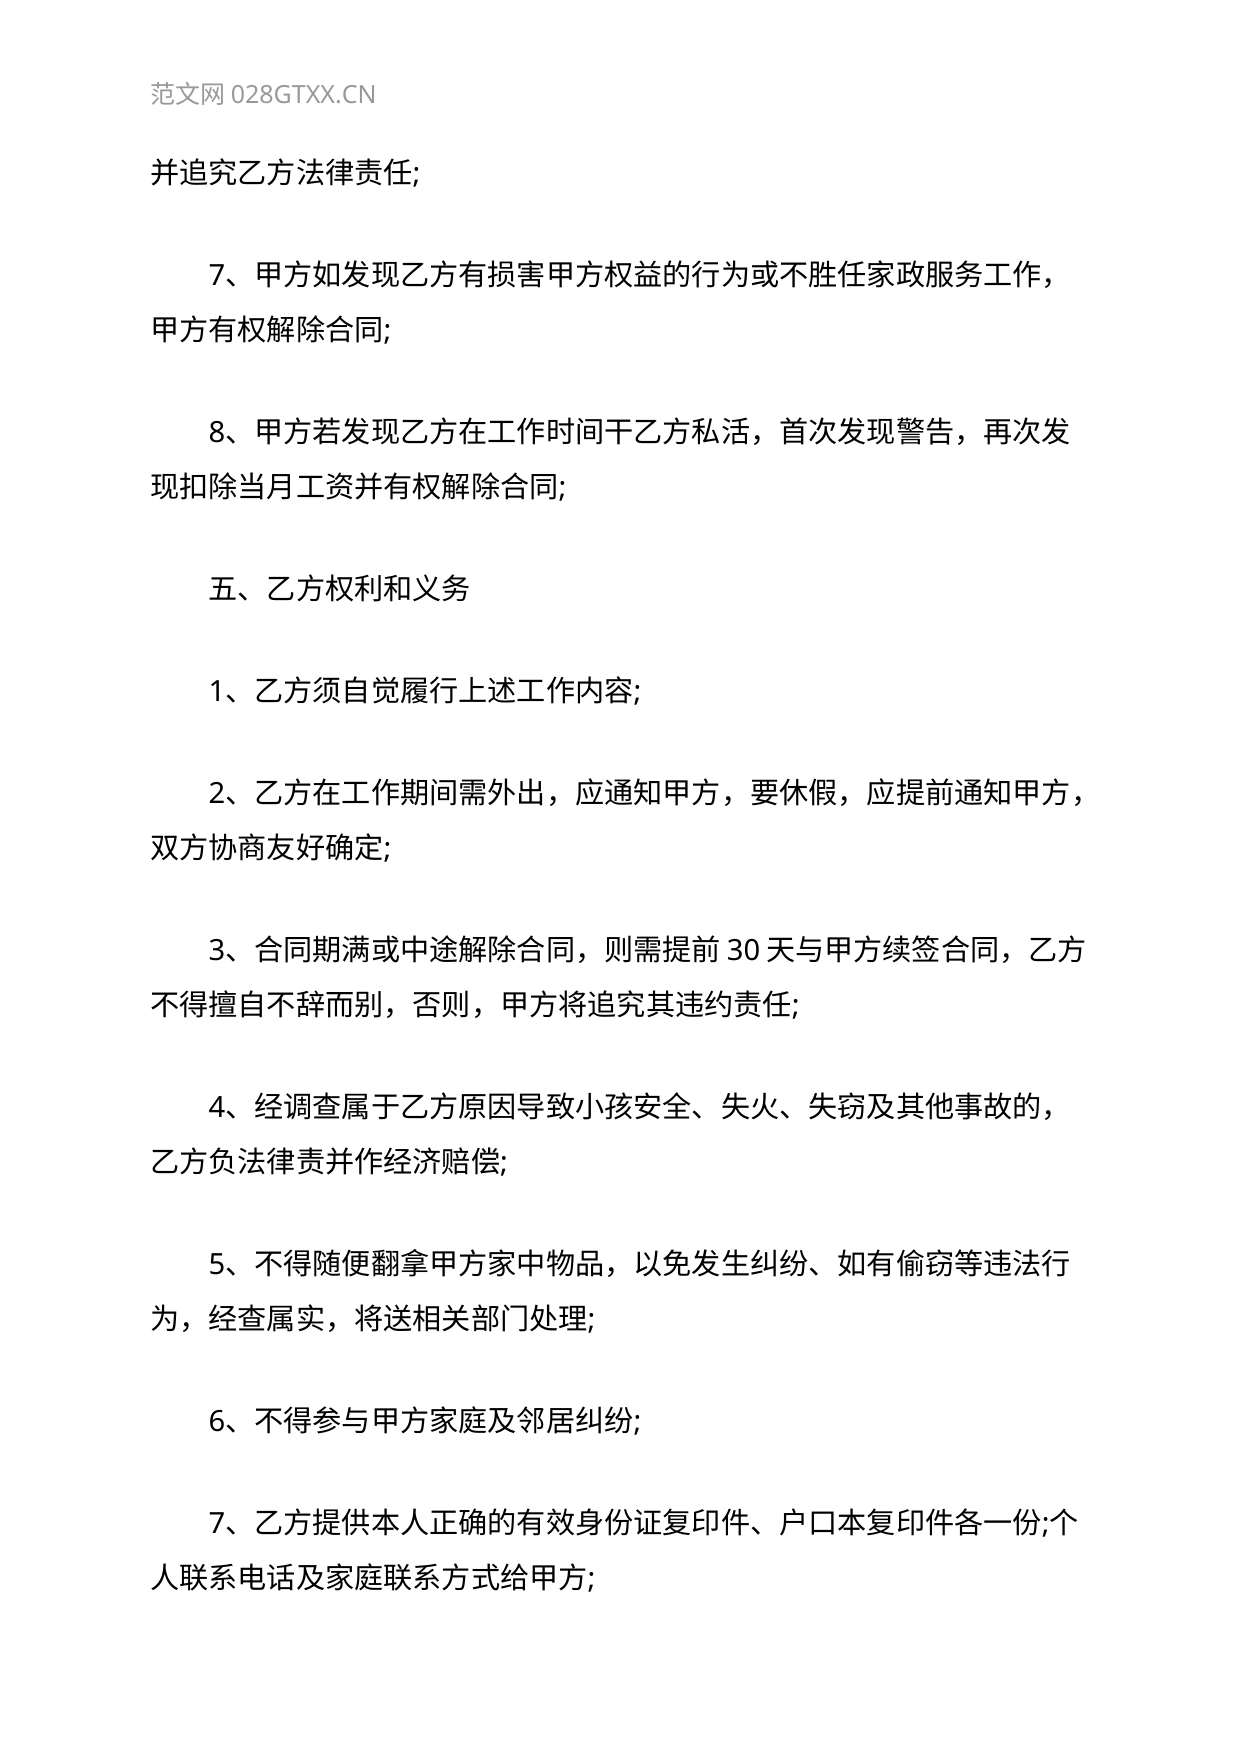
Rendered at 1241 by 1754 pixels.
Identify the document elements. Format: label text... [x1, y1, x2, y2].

text 7、甲方如发现乙方有损害甲方权益的行为或不胜任家政服务工作，甲方有权解除合同; [150, 252, 1090, 349]
text 7、乙方提供本人正确的有效身份证复印件、户口本复印件各一份;个人联系电话及家庭联系方式给甲方; [150, 1499, 1090, 1597]
text 3、合同期满或中途解除合同，则需提前30天与甲方续签合同，乙方不得擅自不辞而别，否则，甲方将追究其违约责任; [150, 927, 1090, 1024]
text 4、经调查属于乙方原因导致小孩安全、失火、失窃及其他事故的，乙方负法律责并作经济赔偿; [150, 1084, 1090, 1181]
text 6、不得参与甲方家庭及邻居纠纷; [150, 1398, 1090, 1440]
text 1、乙方须自觉履行上述工作内容; [150, 668, 1090, 710]
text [150, 150, 1090, 192]
text 2、乙方在工作期间需外出，应通知甲方，要休假，应提前通知甲方，双方协商友好确定; [150, 770, 1090, 867]
text 8、甲方若发现乙方在工作时间干乙方私活，首次发现警告，再次发现扣除当月工资并有权解除合同; [150, 409, 1090, 506]
text 5、不得随便翻拿甲方家中物品，以免发生纠纷、如有偷窃等违法行为，经查属实，将送相关部门处理; [150, 1241, 1090, 1338]
text 五、乙方权利和义务 [150, 566, 1090, 608]
